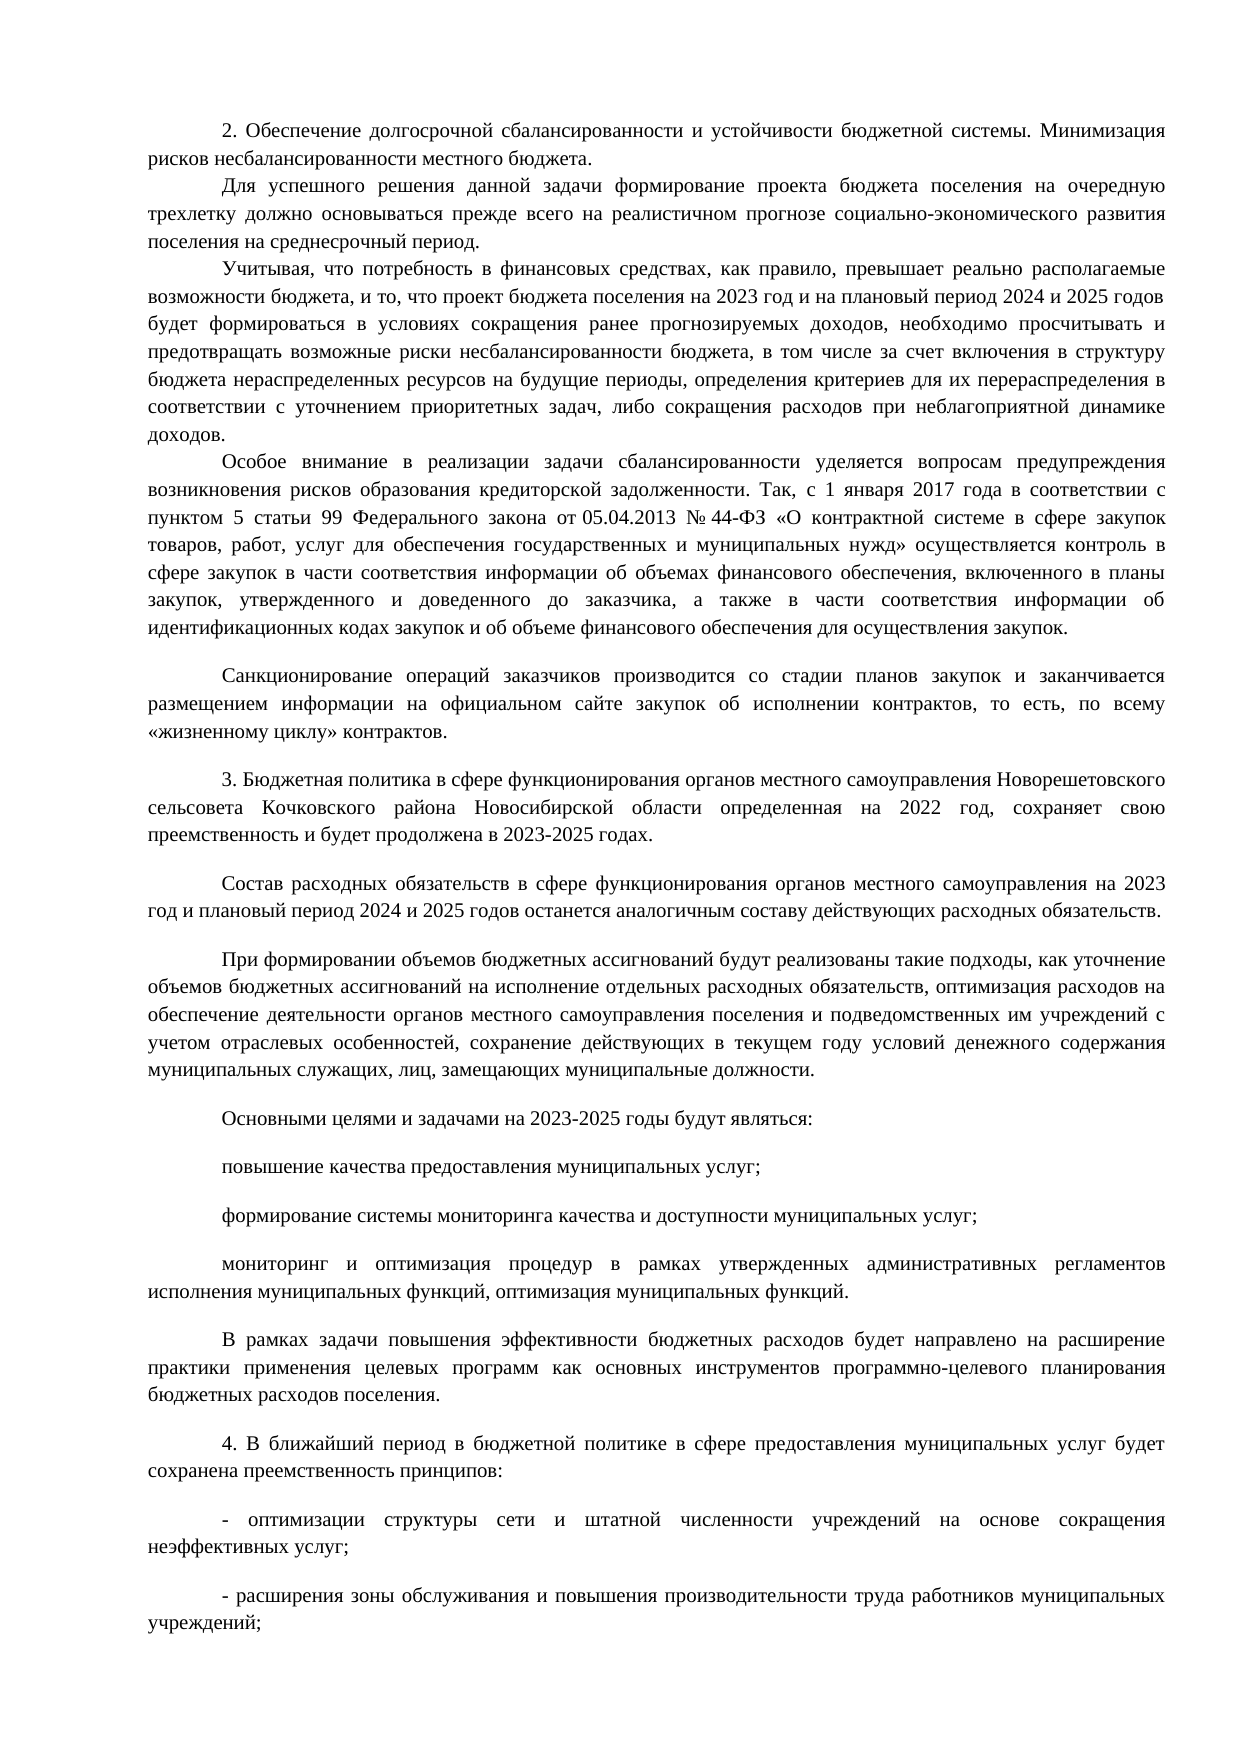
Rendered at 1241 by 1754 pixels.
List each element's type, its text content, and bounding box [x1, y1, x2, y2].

text повышение качества предоставления муниципальных услуг; [148, 1154, 1167, 1178]
text формирование системы мониторинга качества и доступности муниципальных услуг; [148, 1202, 1167, 1227]
text - оптимизации структуры сети и штатной численности учреждений на основе сокращения неэффективных услуг; [148, 1507, 1167, 1558]
text Особое внимание в реализации задачи сбалансированности уделяется вопросам предупреждения возникновения рисков образования кредиторской задолженности. Так, с 1 января 2017 года в соответствии с пунктом 5 статьи 99 Федерального закона от 05.04.2013 № 44-ФЗ «О контрактной системе в сфере закупок товаров, работ, услуг для обеспечения государственных и муниципальных нужд» осуществляется контроль в сфере закупок в части соответствия информации об объемах финансового обеспечения, включенного в планы закупок, утвержденного и доведенного до заказчика, а также в части соответствия информации об идентификационных кодах закупок и об объеме финансового обеспечения для осуществления закупок. [148, 449, 1167, 639]
text Состав расходных обязательств в сфере функционирования органов местного самоуправления на 2023 год и плановый период 2024 и 2025 годов останется аналогичным составу действующих расходных обязательств. [148, 871, 1167, 922]
text - расширения зоны обслуживания и повышения производительности труда работников муниципальных учреждений; [148, 1583, 1167, 1634]
text мониторинг и оптимизация процедур в рамках утвержденных административных регламентов исполнения муниципальных функций, оптимизация муниципальных функций. [148, 1251, 1167, 1303]
text Учитывая, что потребность в финансовых средствах, как правило, превышает реально располагаемые возможности бюджета, и то, что проект бюджета поселения на 2023 год и на плановый период 2024 и 2025 годов будет формироваться в условиях сокращения ранее прогнозируемых доходов, необходимо просчитывать и предотвращать возможные риски несбалансированности бюджета, в том числе за счет включения в структуру бюджета нераспределенных ресурсов на будущие периоды, определения критериев для их перераспределения в соответствии с уточнением приоритетных задач, либо сокращения расходов при неблагоприятной динамике доходов. [148, 256, 1167, 446]
text Санкционирование операций заказчиков производится со стадии планов закупок и заканчивается размещением информации на официальном сайте закупок об исполнении контрактов, то есть, по всему «жизненному циклу» контрактов. [148, 663, 1167, 743]
text При формировании объемов бюджетных ассигнований будут реализованы такие подходы, как уточнение объемов бюджетных ассигнований на исполнение отдельных расходных обязательств, оптимизация расходов на обеспечение деятельности органов местного самоуправления поселения и подведомственных им учреждений с учетом отраслевых особенностей, сохранение действующих в текущем году условий денежного содержания муниципальных служащих, лиц, замещающих муниципальные должности. [148, 947, 1167, 1081]
text Основными целями и задачами на 2023-2025 годы будут являться: [148, 1106, 1167, 1130]
text 2. Обеспечение долгосрочной сбалансированности и устойчивости бюджетной системы. Минимизация рисков несбалансированности местного бюджета. [148, 118, 1167, 170]
text 4. В ближайший период в бюджетной политике в сфере предоставления муниципальных услуг будет сохранена преемственность принципов: [148, 1431, 1167, 1482]
text 3. Бюджетная политика в сфере функционирования органов местного самоуправления Новорешетовского сельсовета Кочковского района Новосибирской области определенная на 2022 год, сохраняет свою преемственность и будет продолжена в 2023-2025 годах. [148, 767, 1167, 846]
text В рамках задачи повышения эффективности бюджетных расходов будет направлено на расширение практики применения целевых программ как основных инструментов программно-целевого планирования бюджетных расходов поселения. [148, 1327, 1167, 1406]
text Для успешного решения данной задачи формирование проекта бюджета поселения на очередную трехлетку должно основываться прежде всего на реалистичном прогнозе социально-экономического развития поселения на среднесрочный период. [148, 173, 1167, 253]
